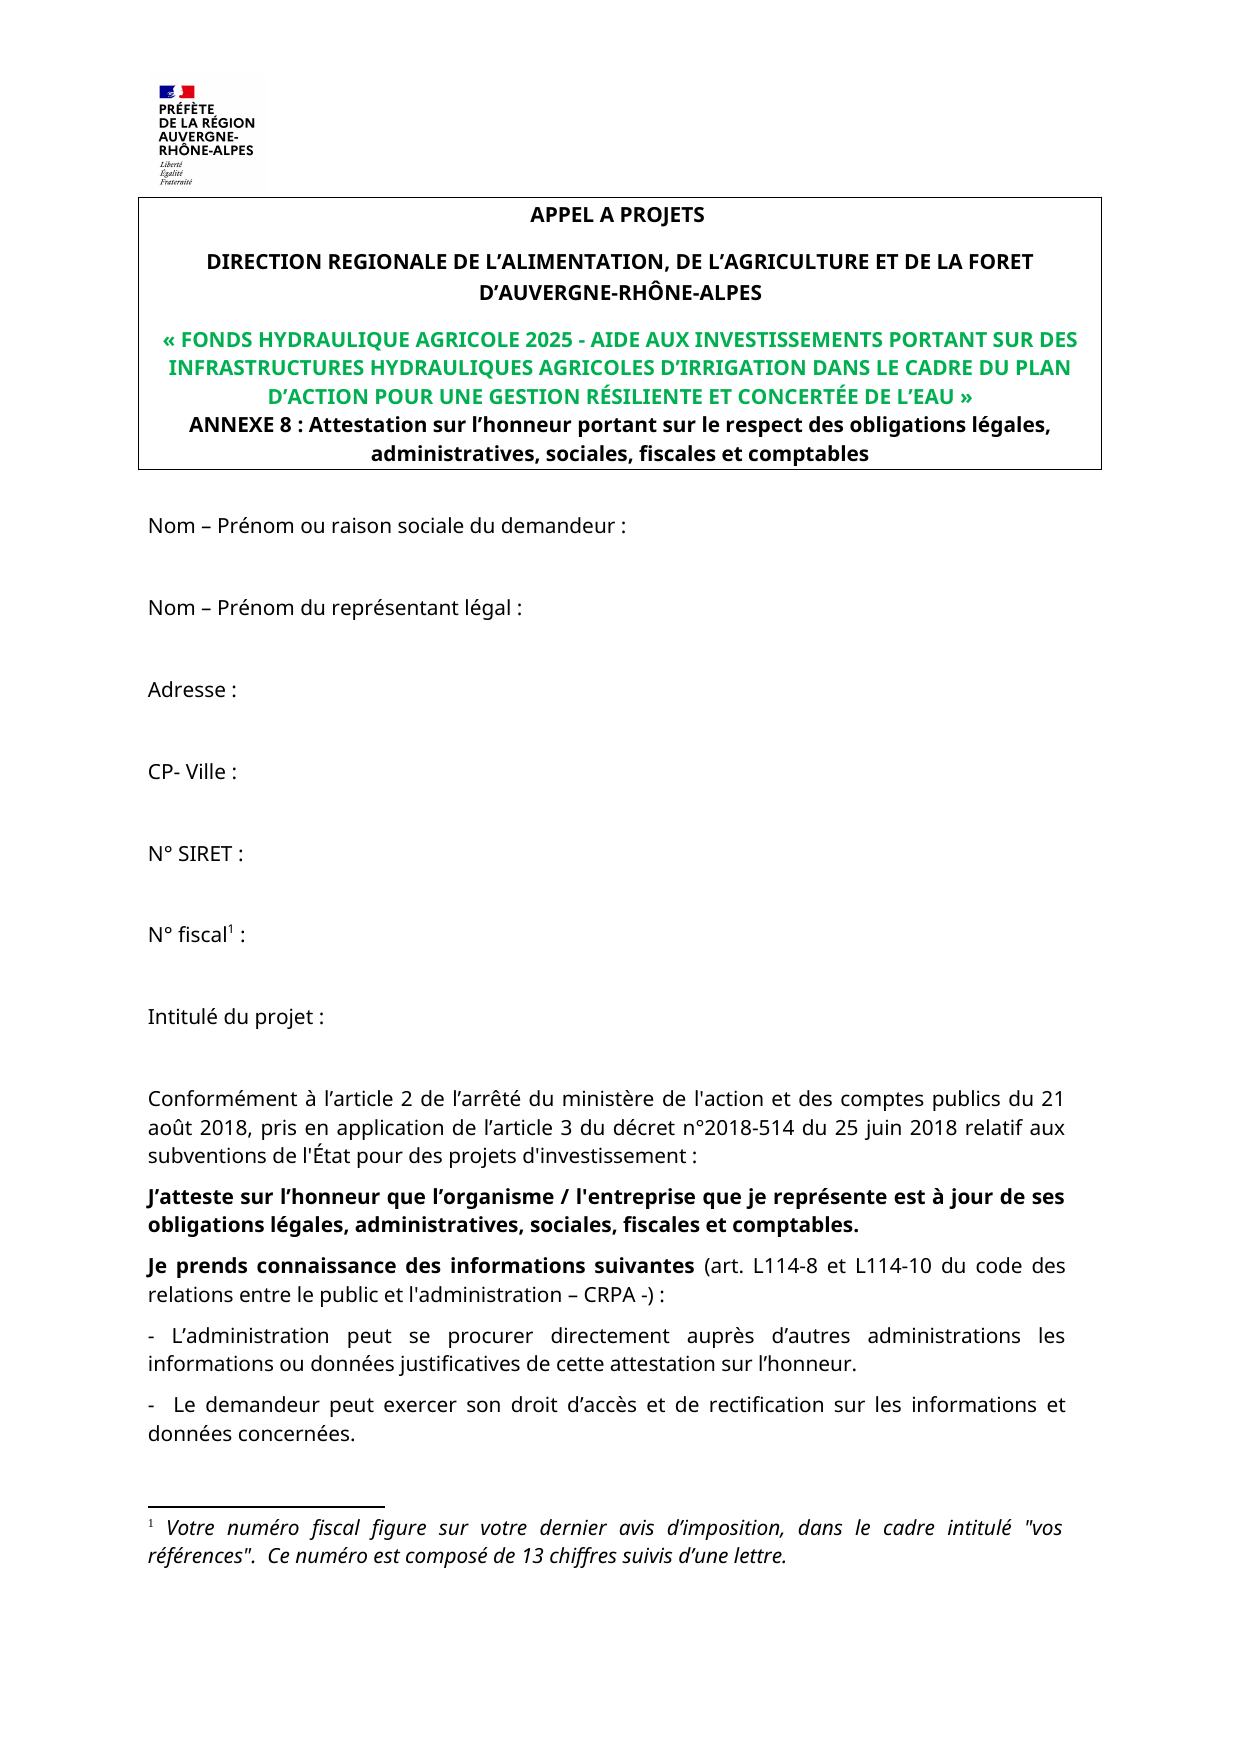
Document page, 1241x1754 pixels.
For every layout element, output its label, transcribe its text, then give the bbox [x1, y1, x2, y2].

text ANNEXE 8 : Attestation sur l’honneur portant sur le respect des obligations légales, administratives, sociales, fiscales et comptables [139, 407, 1101, 469]
text « FONDS HYDRAULIQUE AGRICOLE 2025 - AIDE AUX INVESTISSEMENTS PORTANT SUR DES INFRASTRUCTURES HYDRAULIQUES AGRICOLES D’IRRIGATION DANS LE CADRE DU PLAN D’ACTION POUR UNE GESTION RÉSILIENTE ET CONCERTÉE DE L’EAU » [139, 322, 1101, 407]
text - L’administration peut se procurer directement auprès d’autres administrations les informations ou données justificatives de cette attestation sur l’honneur. [148, 1321, 1067, 1378]
text N° fiscal : [148, 921, 1067, 949]
text Nom – Prénom ou raison sociale du demandeur : [148, 511, 1067, 540]
text CP- Ville : [148, 757, 1067, 785]
text N° SIRET : [148, 839, 1067, 867]
text APPEL A PROJETS [139, 198, 1101, 228]
text Je prends connaissance des informations suivantes (art. L114-8 et L114-10 du code des relations entre le public et l'administration – CRPA -) : [148, 1252, 1067, 1308]
text Nom – Prénom du représentant légal : [148, 593, 1067, 622]
text J’atteste sur l’honneur que l’organisme / l'entreprise que je représente est à jour de ses obligations légales, administratives, sociales, fiscales et comptables. [148, 1182, 1067, 1239]
text Adresse : [148, 675, 1067, 703]
text Conformément à l’article 2 de l’arrêté du ministère de l'action et des comptes publics du 21 août 2018, pris en application de l’article 3 du décret n°2018-514 du 25 juin 2018 relatif aux subventions de l'État pour des projets d'investissement : [148, 1084, 1067, 1170]
text Intitulé du projet : [148, 1002, 1067, 1031]
text - Le demandeur peut exercer son droit d’accès et de rectification sur les informations et données concernées. [148, 1390, 1067, 1447]
picture [147, 73, 267, 197]
text DIRECTION REGIONALE DE L’ALIMENTATION, DE L’AGRICULTURE ET DE LA FORET D’AUVERGNE-RHÔNE-ALPES [139, 244, 1101, 306]
